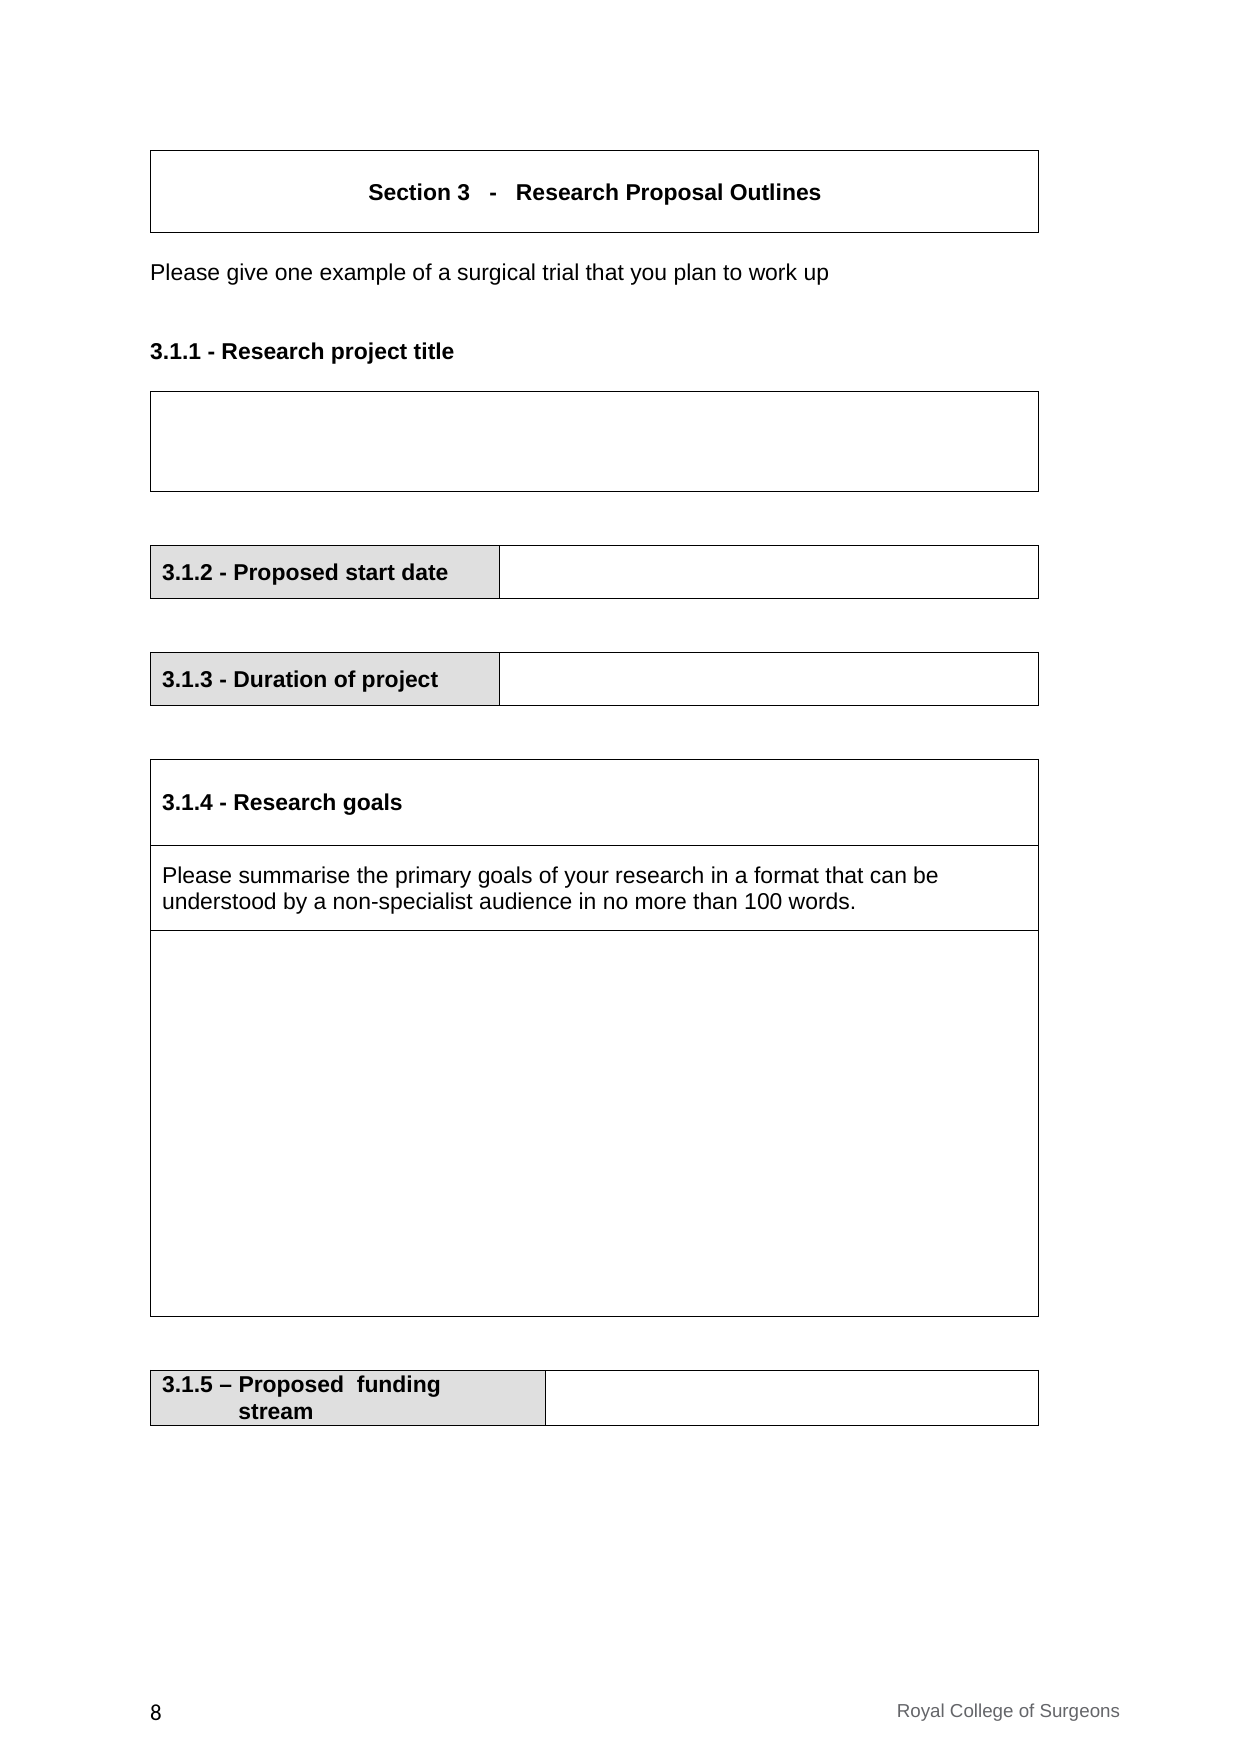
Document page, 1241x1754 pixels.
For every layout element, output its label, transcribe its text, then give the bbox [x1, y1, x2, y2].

text Please give one example of a surgical trial that you plan to work up [150, 259, 1090, 286]
table_header [500, 653, 1038, 705]
table_header [151, 392, 1038, 491]
table_header Section 3 - Research Proposal Outlines [151, 151, 1038, 232]
table_header [500, 546, 1038, 598]
table_header 3.1.2 - Proposed start date [151, 546, 499, 598]
table_cell [151, 931, 1038, 1316]
table_header [546, 1371, 1038, 1425]
text 3.1.1 - Research project title [150, 338, 1090, 364]
table_header 3.1.3 - Duration of project [151, 653, 499, 705]
table_header 3.1.5 – Proposed funding stream [151, 1371, 545, 1425]
table_header 3.1.4 - Research goals [151, 760, 1038, 844]
table_cell Please summarise the primary goals of your research in a format that can be understood by a non-specialist audience in no more than 100 words. [151, 846, 1038, 930]
